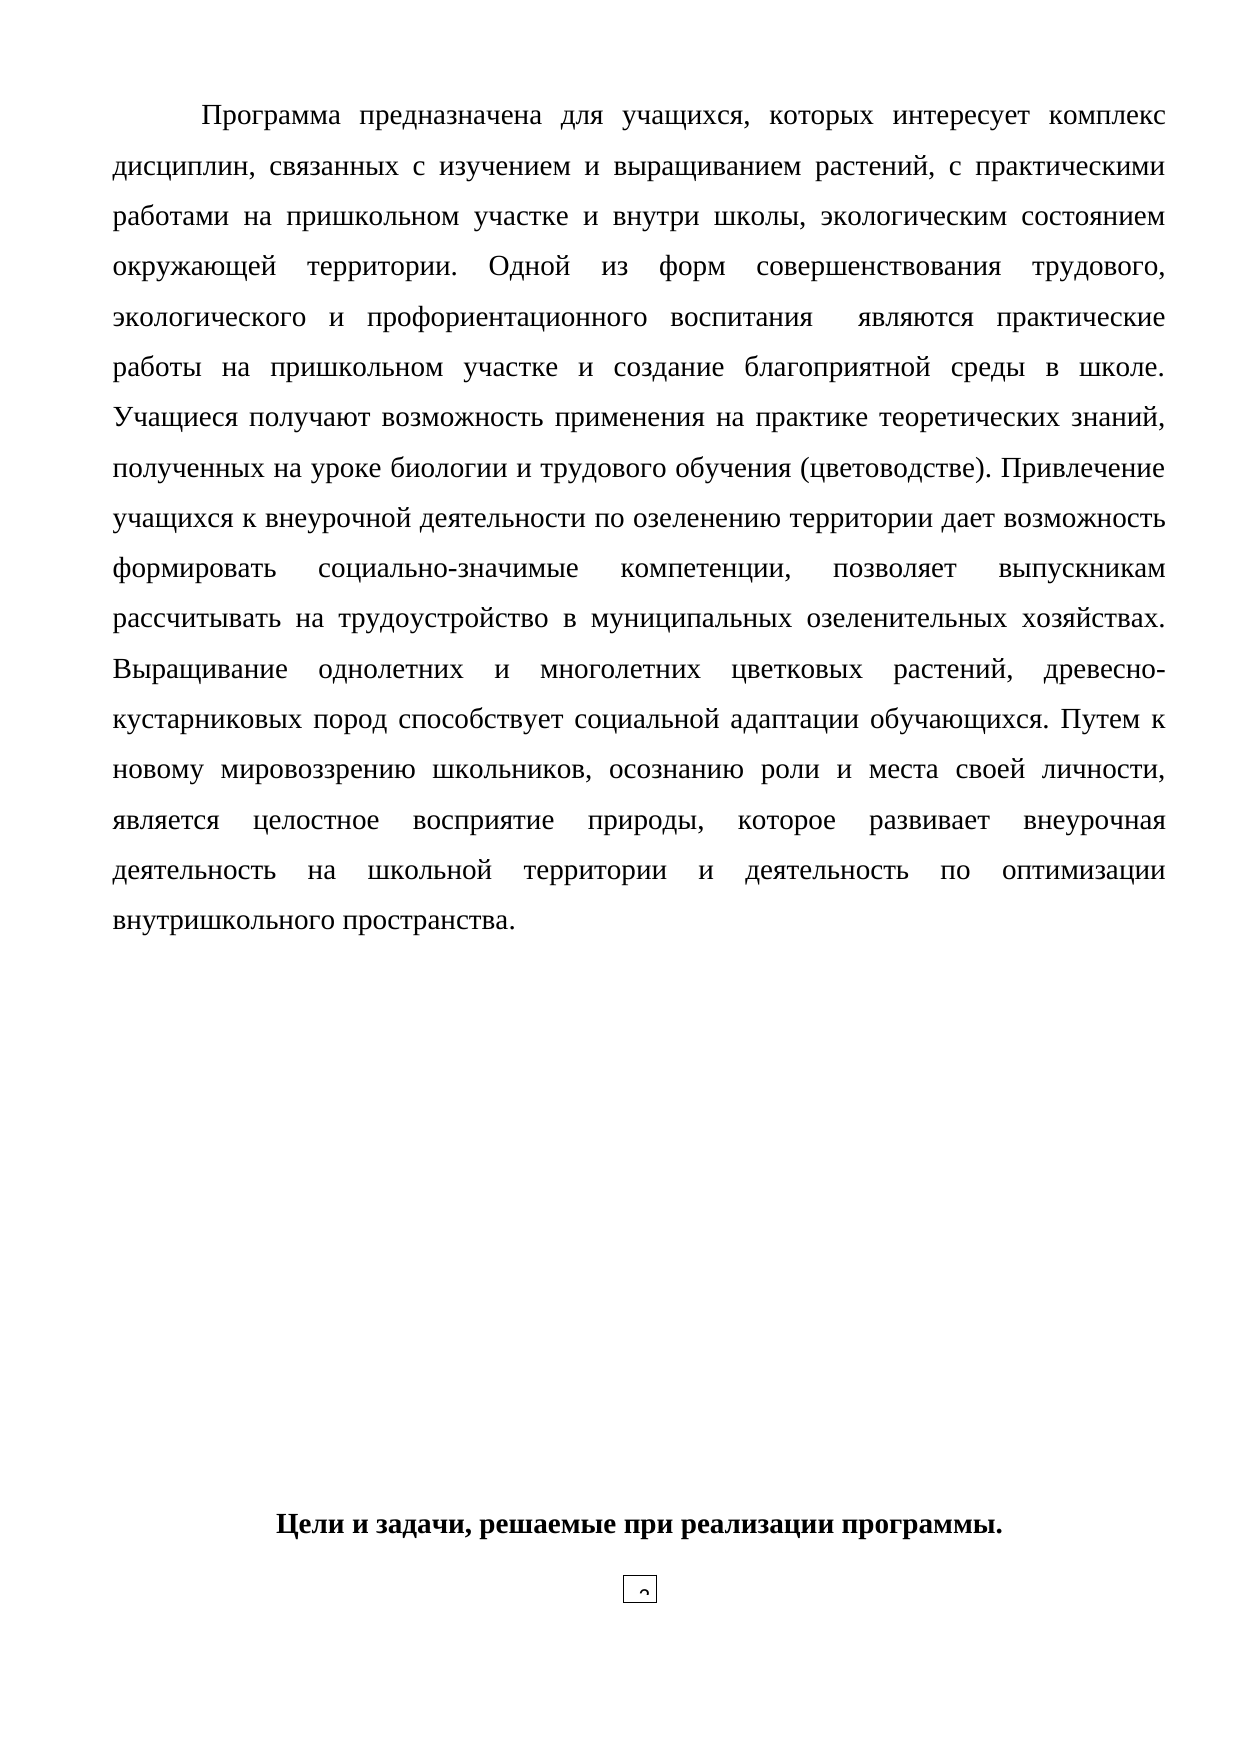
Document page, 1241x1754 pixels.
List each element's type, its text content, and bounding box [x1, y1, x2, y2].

text Цели и задачи, решаемые при реализации программы. [112, 1506, 1167, 1540]
text Программа предназначена для учащихся, которых интересует комплекс дисциплин, связанных с изучением и выращиванием растений, с практическими работами на пришкольном участке и внутри школы, экологическим состоянием окружающей территории. Одной из форм совершенствования трудового, экологического и профориентационного воспитания являются практические работы на пришкольном участке и создание благоприятной среды в школе. Учащиеся получают возможность применения на практике теоретических знаний, полученных на уроке биологии и трудового обучения (цветоводстве). Привлечение учащихся к внеурочной деятельности по озеленению территории дает возможность формировать социально-значимые компетенции, позволяет выпускникам рассчитывать на трудоустройство в муниципальных озеленительных хозяйствах. Выращивание однолетних и многолетних цветковых растений, древесно-кустарниковых пород способствует социальной адаптации обучающихся. Путем к новому мировоззрению школьников, осознанию роли и места своей личности, является целостное восприятие природы, которое развивает внеурочная деятельность на школьной территории и деятельность по оптимизации внутришкольного пространства. [112, 97, 1167, 936]
